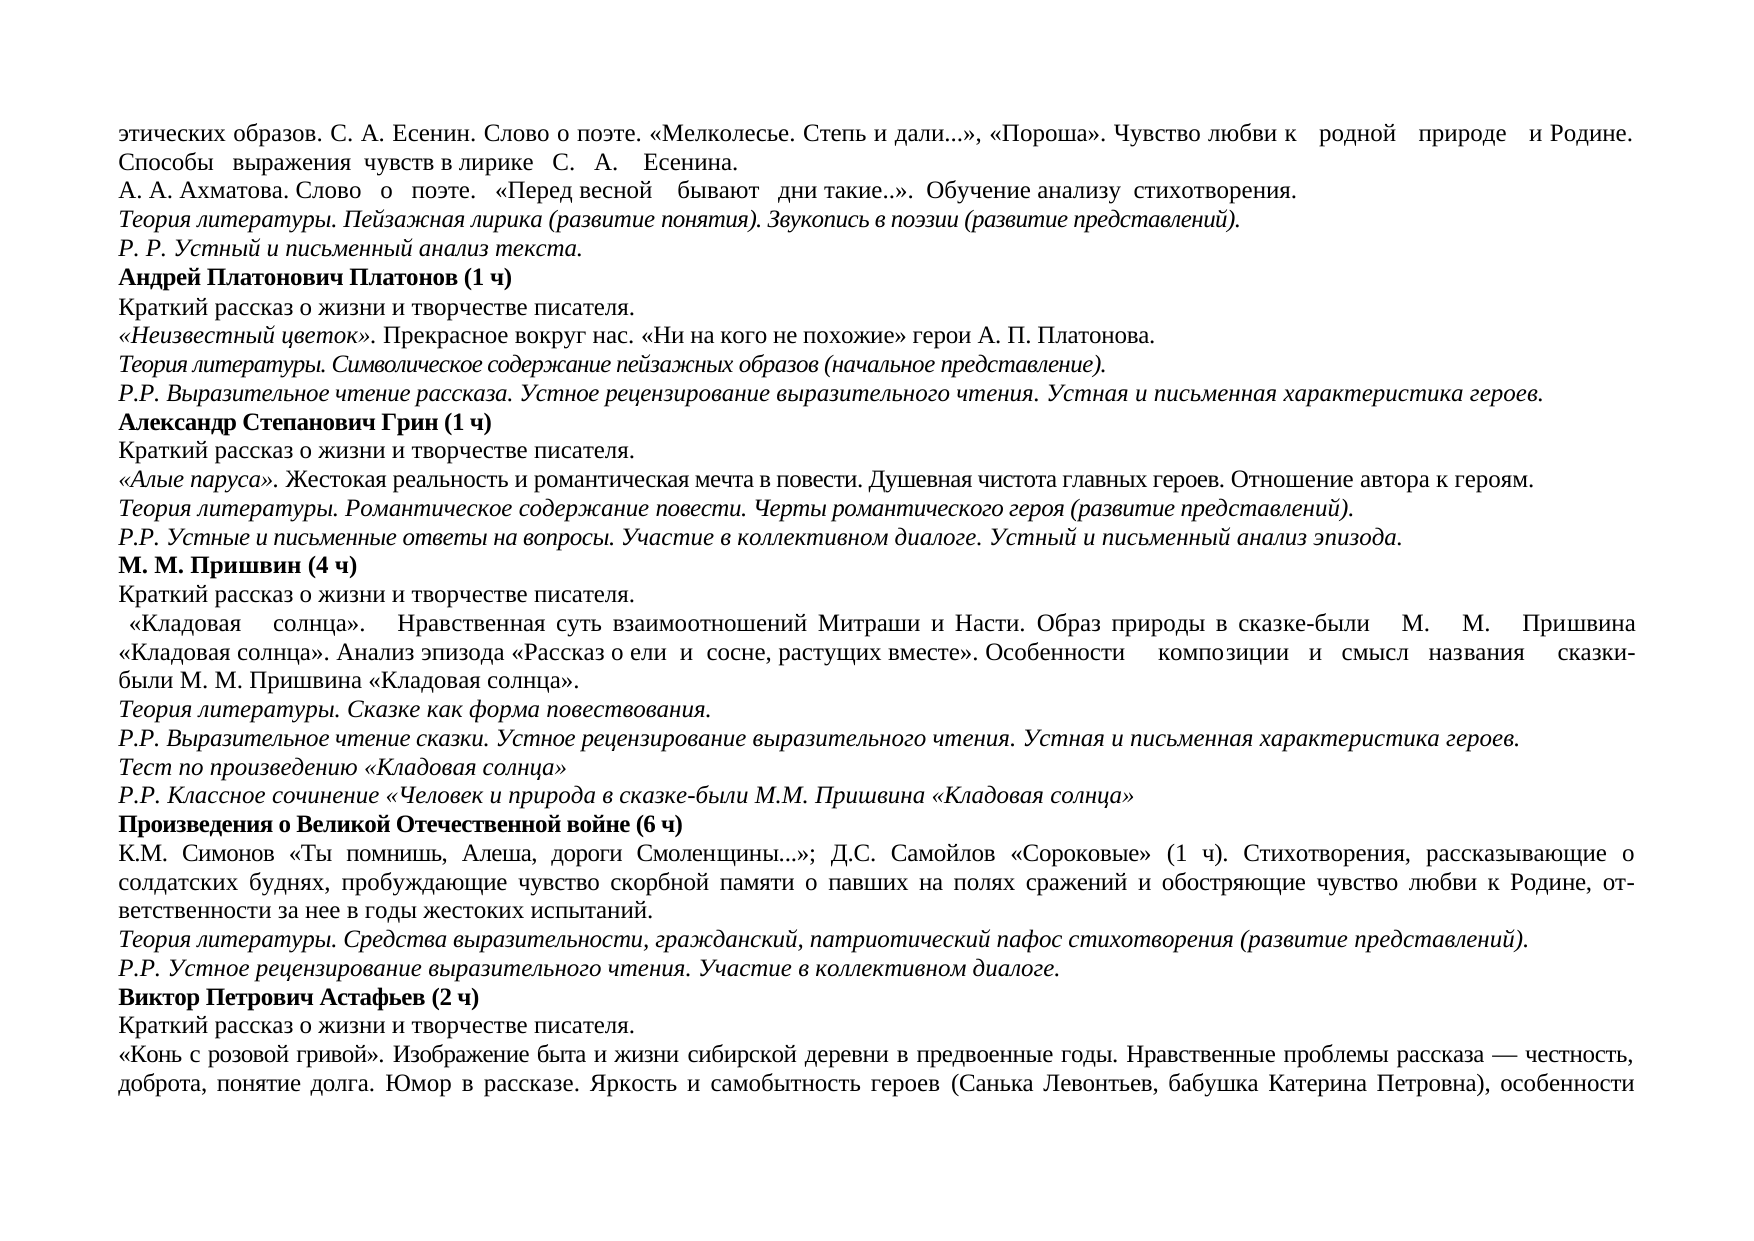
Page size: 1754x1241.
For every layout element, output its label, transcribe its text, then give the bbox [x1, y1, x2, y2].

text Теория литературы. Романтическое содержание повести. Черты романтического героя (развитие представлений). [118, 493, 1636, 522]
text Теория литературы. Пейзажная лирика (развитие понятия). Звукопись в поэзии (развитие представлений). [118, 204, 1634, 233]
text Краткий рассказ о жизни и творчестве писателя. [118, 435, 1636, 464]
text Р. Р. Устный и письменный анализ текста. [118, 233, 1636, 262]
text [118, 118, 1636, 176]
text Александр Степанович Грин (1 ч) [118, 407, 1636, 435]
text Краткий рассказ о жизни и творчестве писателя. [118, 579, 1636, 608]
text А. А. Ахматова. Слово о поэте. «Перед весной бывают дни такие..». Обучение анализу стихотворения. [118, 176, 1636, 204]
text «Алые паруса». Жестокая реальность и романтическая мечта в повести. Душевная чистота главных героев. Отношение автора к героям. [118, 464, 1634, 493]
text К.М. Симонов «Ты помнишь, Алеша, дороги Смоленщины...»; Д.С. Самойлов «Сороковые» (1 ч). Стихотворения, рассказывающие о солдатских буднях, пробуждающие чувство скорбной памяти о павших на полях сражений и обостряющие чувство любви к Родине, ответственности за нее в годы жестоких испытаний. [118, 838, 1635, 924]
text Р.Р. Выразительное чтение сказки. Устное рецензирование выразительного чтения. Устная и письменная характеристика героев. [118, 723, 1635, 752]
text Р.Р. Устное рецензирование выразительного чтения. Участие в коллективном диалоге. [118, 953, 1634, 982]
text Р.Р. Выразительное чтение рассказа. Устное рецензирование выразительного чтения. Устная и письменная характеристика героев. [118, 378, 1635, 407]
text Краткий рассказ о жизни и творчестве писателя. [118, 292, 1636, 320]
text Андрей Платонович Платонов (1 ч) [118, 262, 1636, 291]
text Теория литературы. Символическое содержание пейзажных образов (начальное представление). [118, 349, 1635, 378]
text М. М. Пришвин (4 ч) [118, 550, 1636, 579]
text Р.Р. Устные и письменные ответы на вопросы. Участие в коллективном диалоге. Устный и письменный анализ эпизода. [118, 522, 1635, 550]
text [118, 1039, 1635, 1097]
text Краткий рассказ о жизни и творчестве писателя. [118, 1010, 1636, 1039]
text Тест по произведению «Кладовая солнца» [118, 752, 1636, 780]
text «Неизвестный цветок». Прекрасное вокруг нас. «Ни на кого не похожие» герои А. П. Платонова. [118, 320, 1634, 349]
text Произведения о Великой Отечественной войне (6 ч) [118, 809, 1636, 838]
text Р.Р. Классное сочинение «Человек и природа в сказке-были М.М. Пришвина «Кладовая солнца» [118, 780, 1636, 809]
text Виктор Петрович Астафьев (2 ч) [118, 982, 1636, 1010]
text Теория литературы. Сказке как форма повествования. [118, 694, 1636, 723]
text Теория литературы. Средства выразительности, гражданский, патриотический пафос стихотворения (развитие представлений). [118, 924, 1635, 953]
text «Кладовая солнца». Нравственная суть взаимоотношений Митраши и Насти. Образ природы в сказке-были М. М. Пришвина «Кладовая солнца». Анализ эпизода «Рассказ о ели и сосне, растущих вместе». Особенности композиции и смысл названия сказки-были М. М. Пришвина «Кладовая солнца». [118, 608, 1636, 694]
